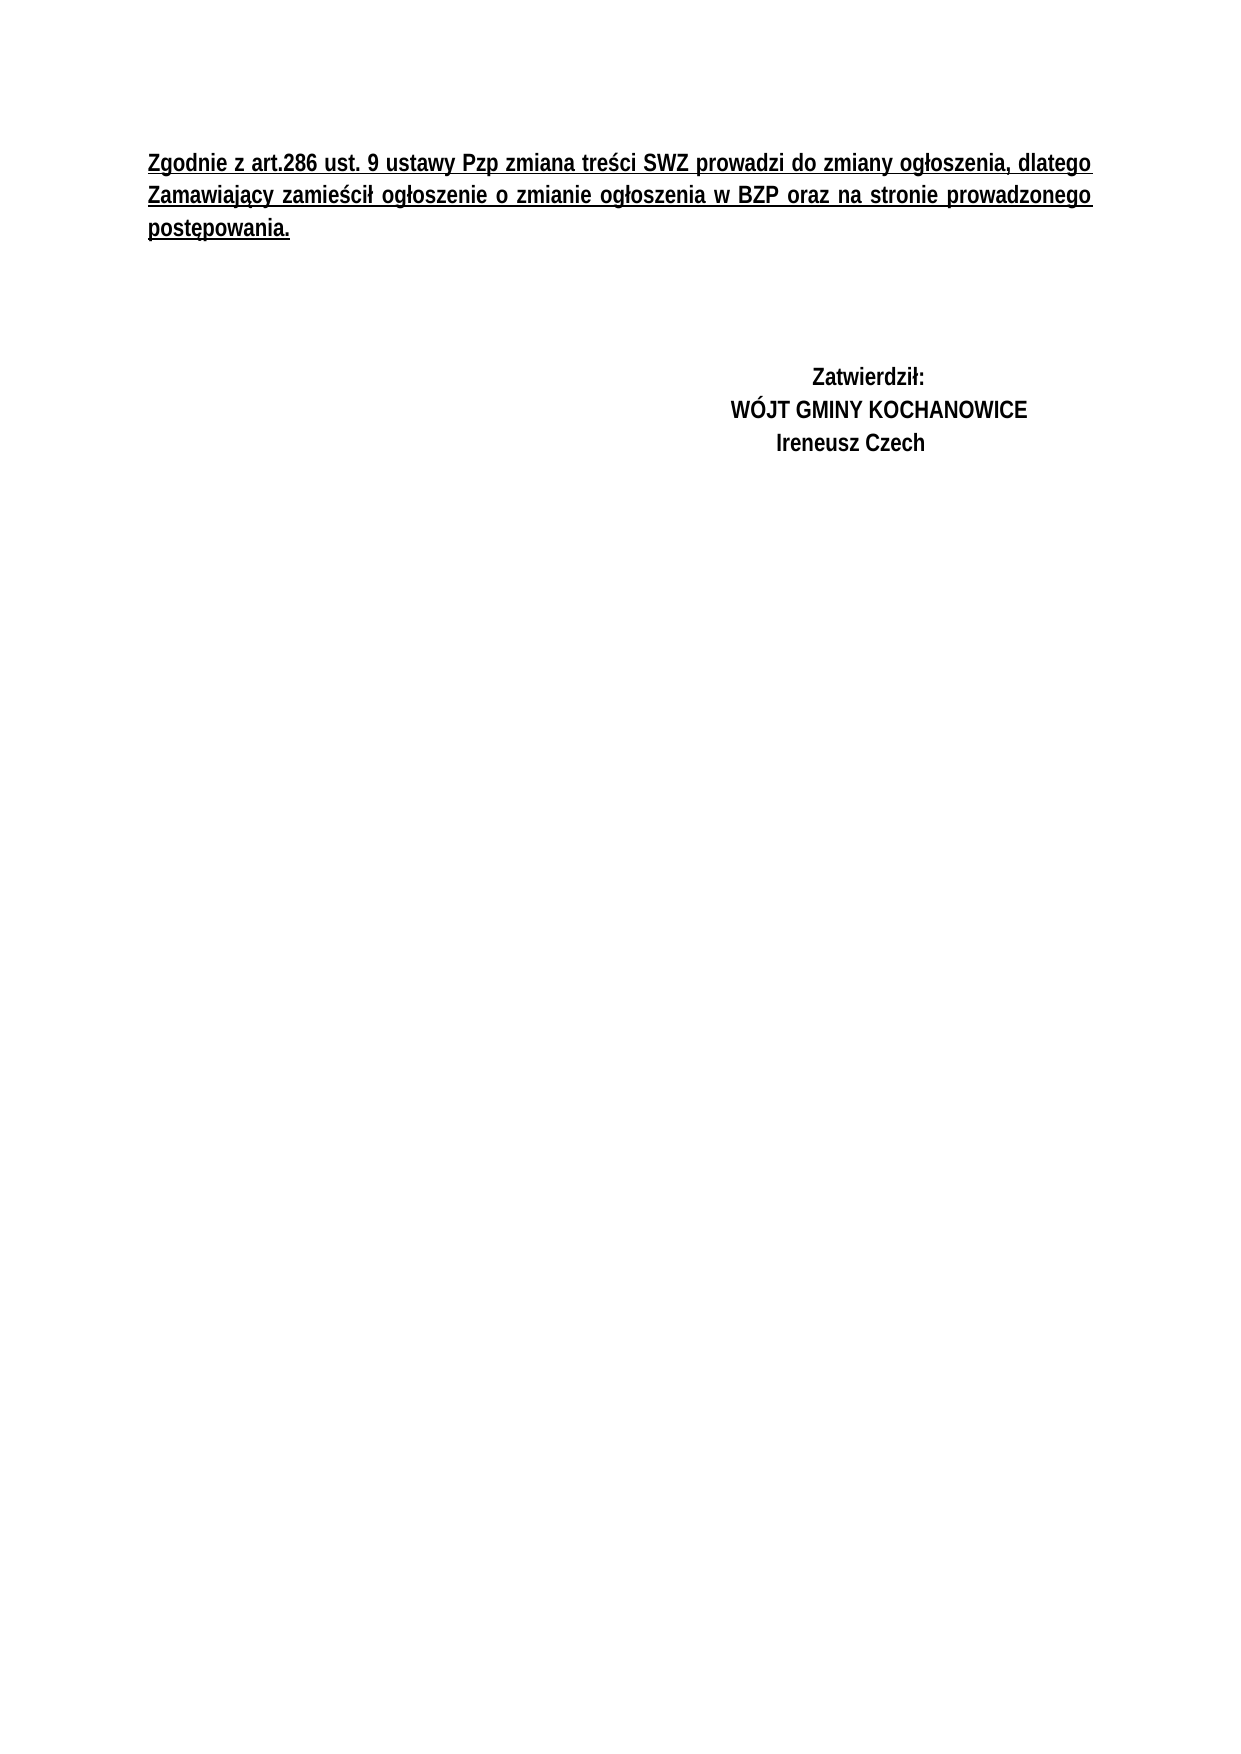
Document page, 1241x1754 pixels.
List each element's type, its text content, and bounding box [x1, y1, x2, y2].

text Zgodnie z art.286 ust. 9 ustawy Pzp zmiana treści SWZ prowadzi do zmiany ogłoszenia, dlatego Zamawiający zamieścił ogłoszenie o zmianie ogłoszenia w BZP oraz na stronie prowadzonego postępowania. [148, 174, 1093, 205]
text Ireneusz Czech [140, 428, 1093, 456]
text Zgodnie z art.286 ust. 9 ustawy Pzp zmiana treści SWZ prowadzi do zmiany ogłoszenia, dlatego Zamawiający zamieścił ogłoszenie o zmianie ogłoszenia w BZP oraz na stronie prowadzonego postępowania. [148, 148, 1093, 173]
text WÓJT GMINY KOCHANOWICE [140, 395, 1093, 423]
text Zgodnie z art.286 ust. 9 ustawy Pzp zmiana treści SWZ prowadzi do zmiany ogłoszenia, dlatego Zamawiający zamieścił ogłoszenie o zmianie ogłoszenia w BZP oraz na stronie prowadzonego postępowania. [148, 207, 1093, 242]
text Zatwierdził: [140, 362, 1093, 390]
